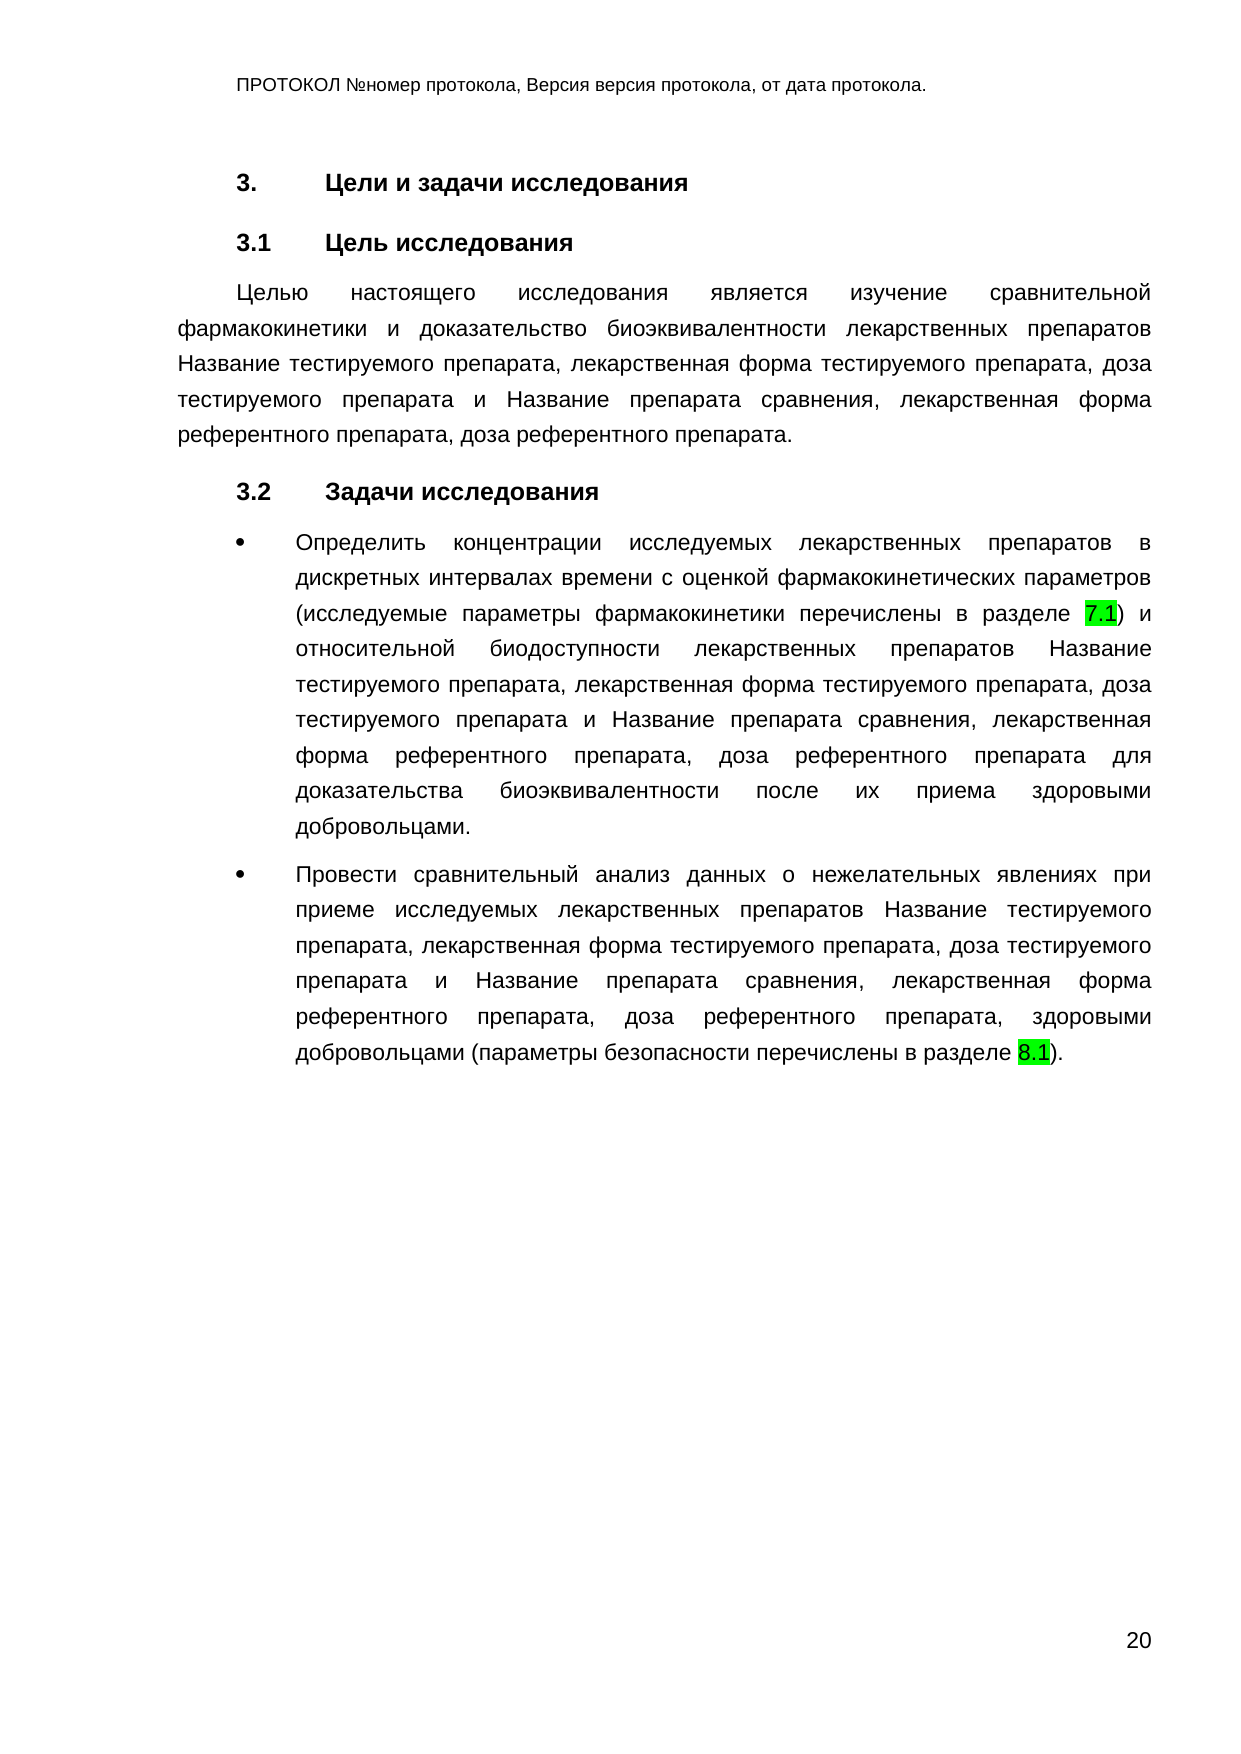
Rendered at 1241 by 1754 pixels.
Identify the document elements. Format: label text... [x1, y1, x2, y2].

subtitle Задачи исследования [236, 477, 1152, 506]
text Провести сравнительный анализ данных о нежелательных явлениях при приеме исследуемых лекарственных препаратов , , и , , , здоровыми добровольцами (параметры безопасности перечислены в разделе 8.1). [236, 861, 1152, 1065]
subtitle Цель исследования [236, 228, 1152, 256]
text Целью настоящего исследования является изучение сравнительной фармакокинетики и доказательство биоэквивалентности лекарственных препаратов , , и , , . [177, 279, 1152, 447]
text Определить концентрации исследуемых лекарственных препаратов в дискретных интервалах времени с оценкой фармакокинетических параметров (исследуемые параметры фармакокинетики перечислены в разделе 7.1) и относительной биодоступности лекарственных препаратов , , и , , для доказательства биоэквивалентности после их приема здоровыми добровольцами. [236, 529, 1152, 839]
subtitle Цели и задачи исследования [236, 168, 1152, 197]
